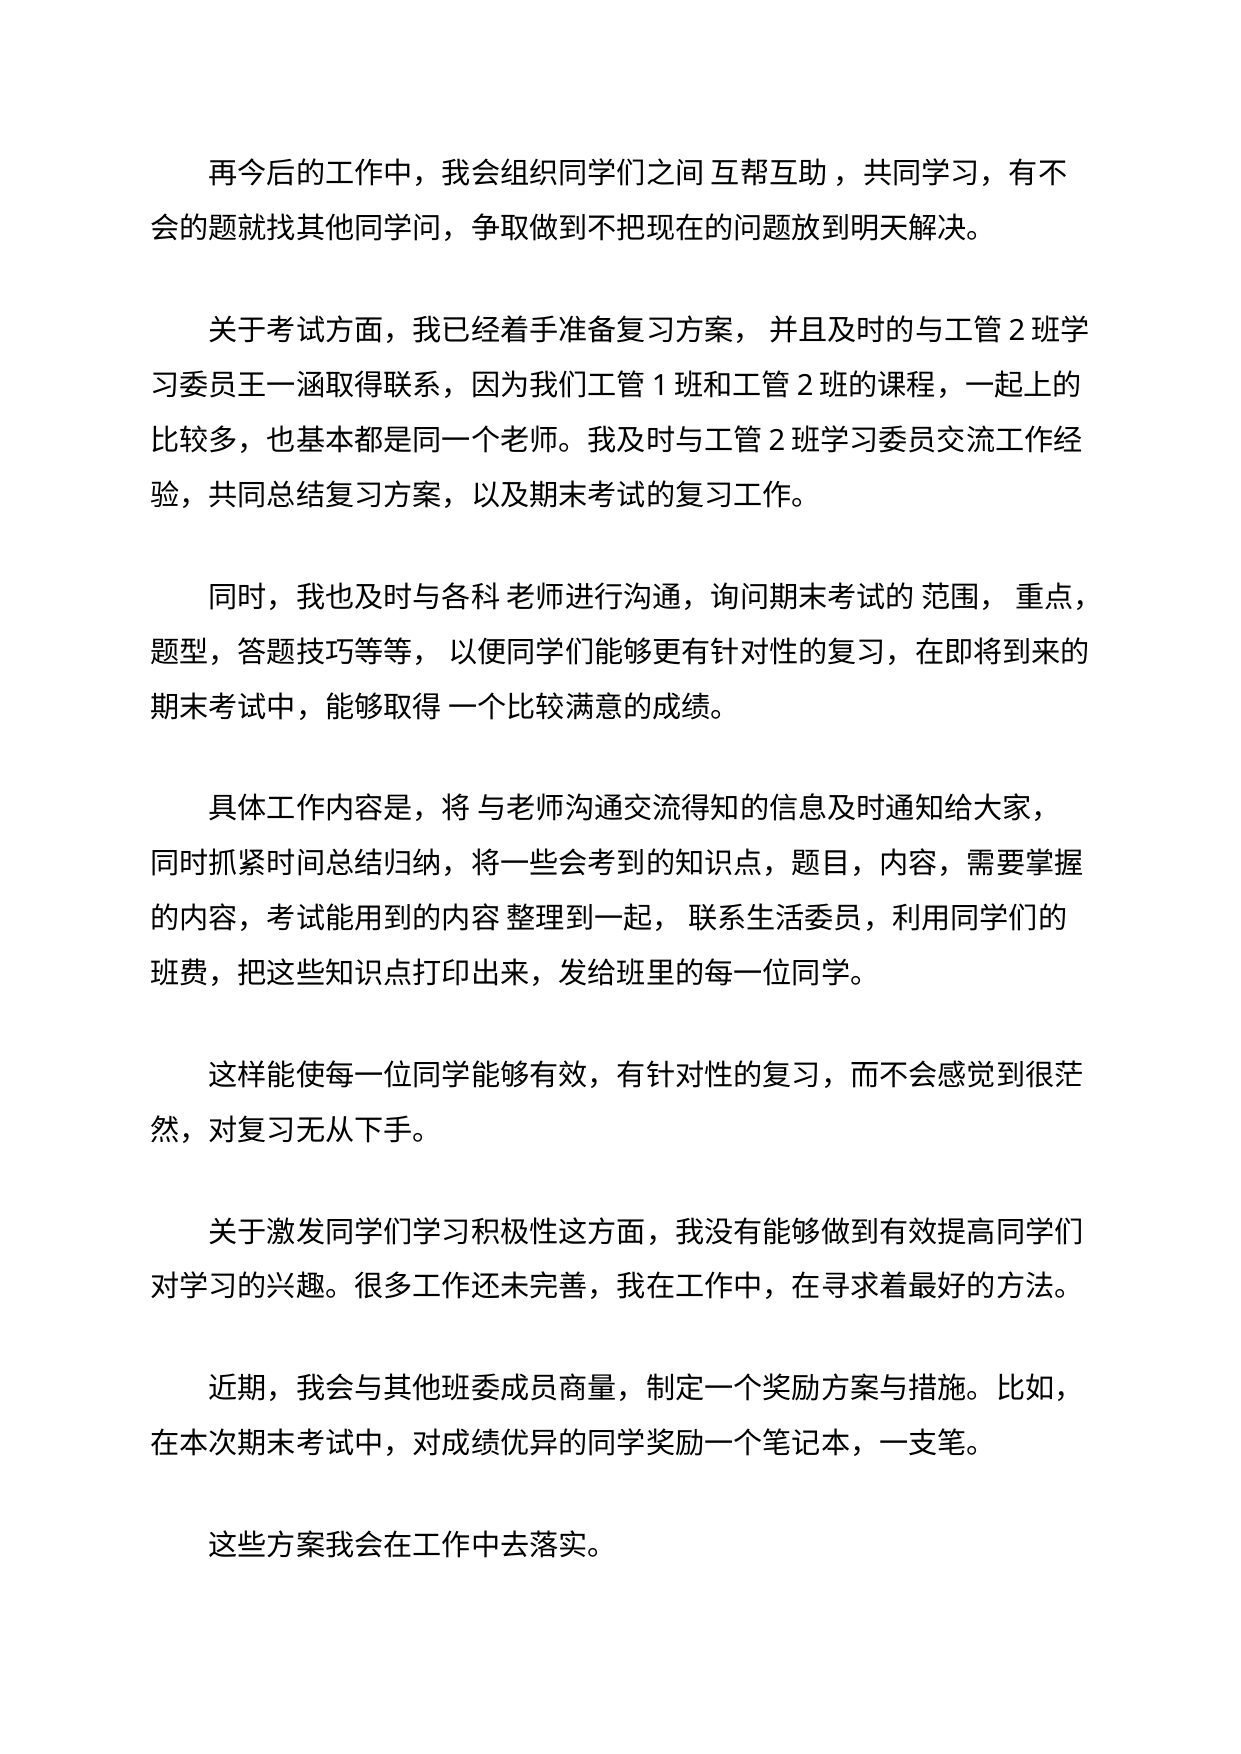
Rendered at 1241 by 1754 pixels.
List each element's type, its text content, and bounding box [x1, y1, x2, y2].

text 具体工作内容是，将 与老师沟通交流得知的信息及时通知给大家， 同时抓紧时间总结归纳，将一些会考到的知识点，题目，内容，需要掌握的内容，考试能用到的内容 整理到一起， 联系生活委员，利用同学们的班费，把这些知识点打印出来，发给班里的每一位同学。 [150, 785, 1090, 992]
text 这样能使每一位同学能够有效，有针对性的复习，而不会感觉到很茫然，对复习无从下手。 [150, 1051, 1090, 1149]
text 同时，我也及时与各科 老师进行沟通，询问期末考试的 范围， 重点，题型，答题技巧等等， 以便同学们能够更有针对性的复习，在即将到来的期末考试中，能够取得 一个比较满意的成绩。 [150, 573, 1090, 726]
text 关于考试方面，我已经着手准备复习方案， 并且及时的与工管2班学习委员王一涵取得联系，因为我们工管1班和工管2班的课程，一起上的比较多，也基本都是同一个老师。我及时与工管2班学习委员交流工作经验，共同总结复习方案，以及期末考试的复习工作。 [150, 307, 1090, 514]
text 近期，我会与其他班委成员商量，制定一个奖励方案与措施。比如，在本次期末考试中，对成绩优异的同学奖励一个笔记本，一支笔。 [150, 1365, 1090, 1462]
text 这些方案我会在工作中去落实。 [150, 1521, 1090, 1564]
text 再今后的工作中，我会组织同学们之间 互帮互助 ，共同学习，有不会的题就找其他同学问，争取做到不把现在的问题放到明天解决。 [150, 150, 1090, 247]
text 关于激发同学们学习积极性这方面，我没有能够做到有效提高同学们对学习的兴趣。很多工作还未完善，我在工作中，在寻求着最好的方法。 [150, 1208, 1090, 1305]
